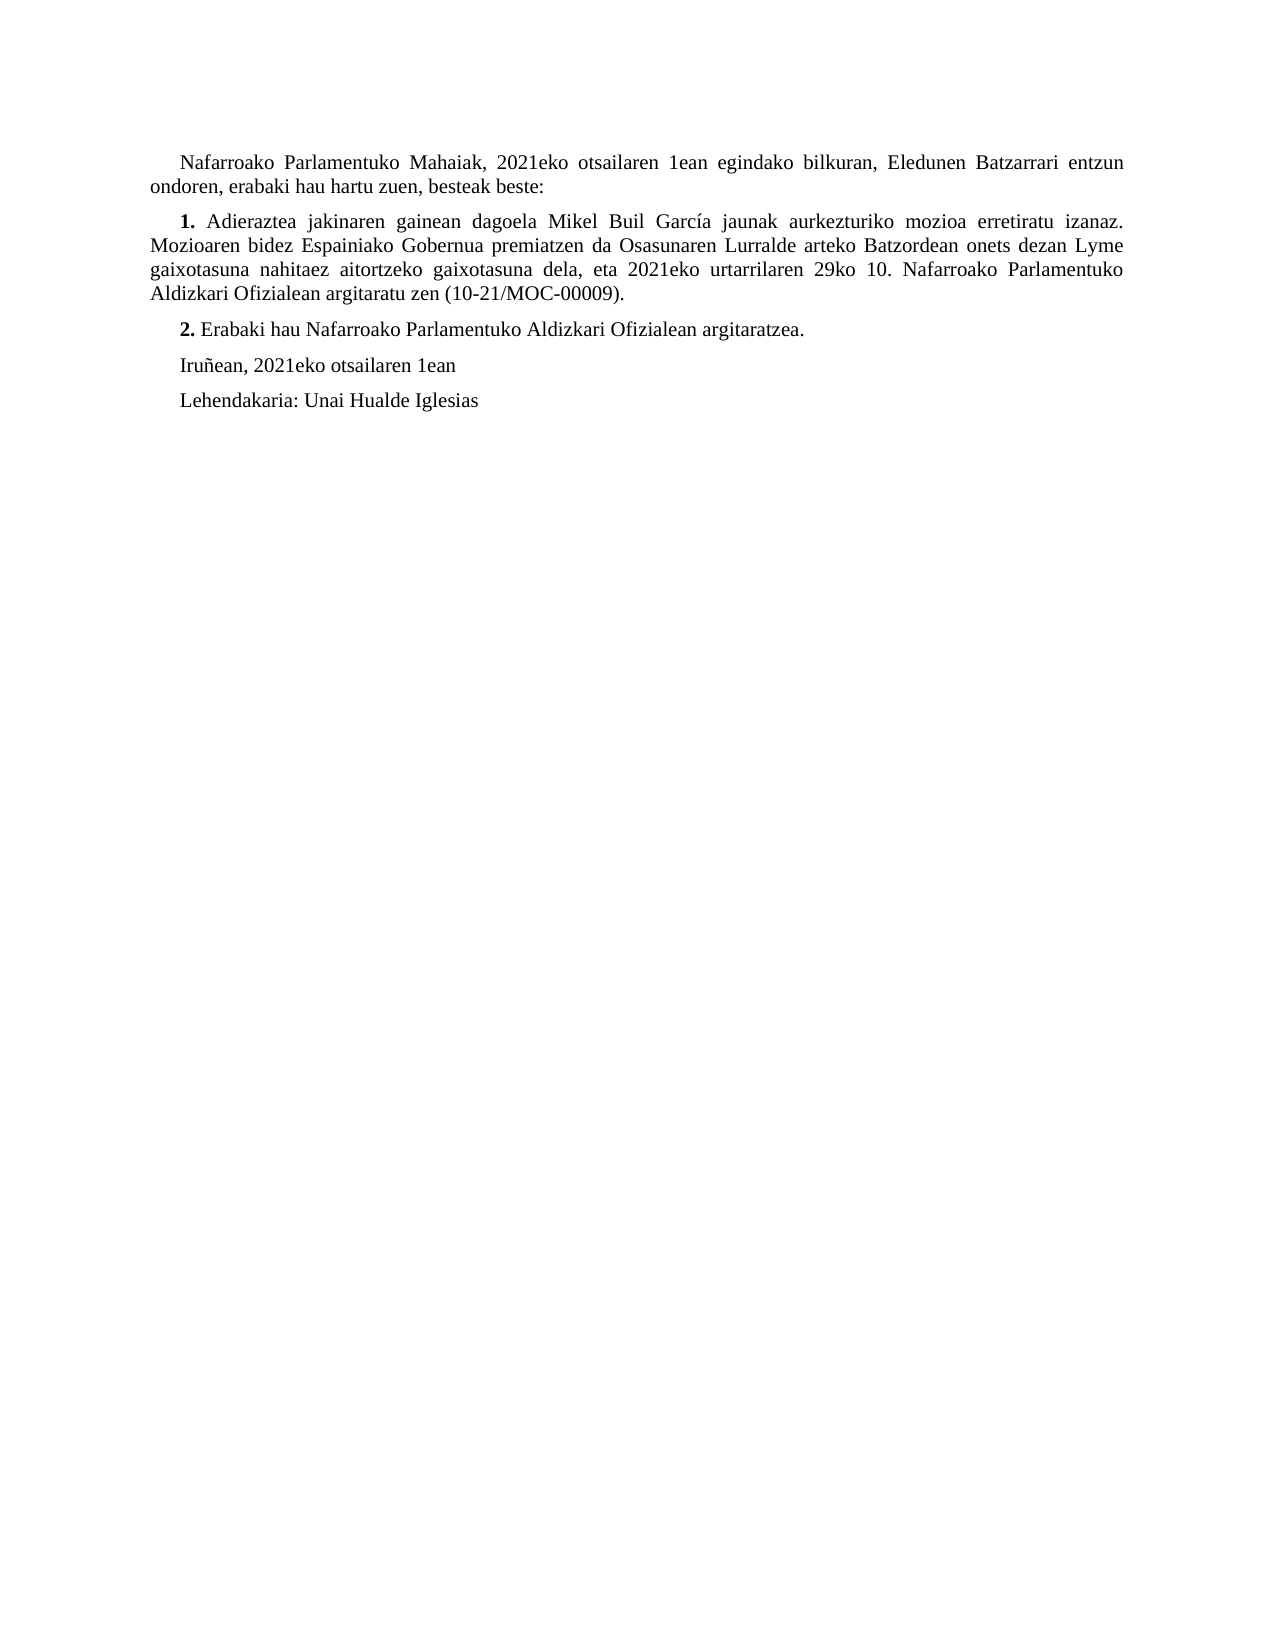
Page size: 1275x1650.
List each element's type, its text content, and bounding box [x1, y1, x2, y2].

text 1. Adieraztea jakinaren gainean dagoela Mikel Buil García jaunak aurkezturiko mozioa erretiratu izanaz. Mozioaren bidez Espainiako Gobernua premiatzen da Osasunaren Lurralde arteko Batzordean onets dezan Lyme gaixotasuna nahitaez aitortzeko gaixotasuna dela, eta 2021eko urtarrilaren 29ko 10. Nafarroako Parlamentuko Aldizkari Ofizialean argitaratu zen (10-21/MOC-00009). [150, 210, 1125, 306]
text Nafarroako Parlamentuko Mahaiak, 2021eko otsailaren 1ean egindako bilkuran, Eledunen Batzarrari entzun ondoren, erabaki hau hartu zuen, besteak beste: [150, 150, 1125, 198]
text Iruñean, 2021eko otsailaren 1ean [150, 353, 1125, 377]
text 2. Erabaki hau Nafarroako Parlamentuko Aldizkari Ofizialean argitaratzea. [150, 317, 1125, 341]
text Lehendakaria: Unai Hualde Iglesias [150, 389, 1125, 413]
